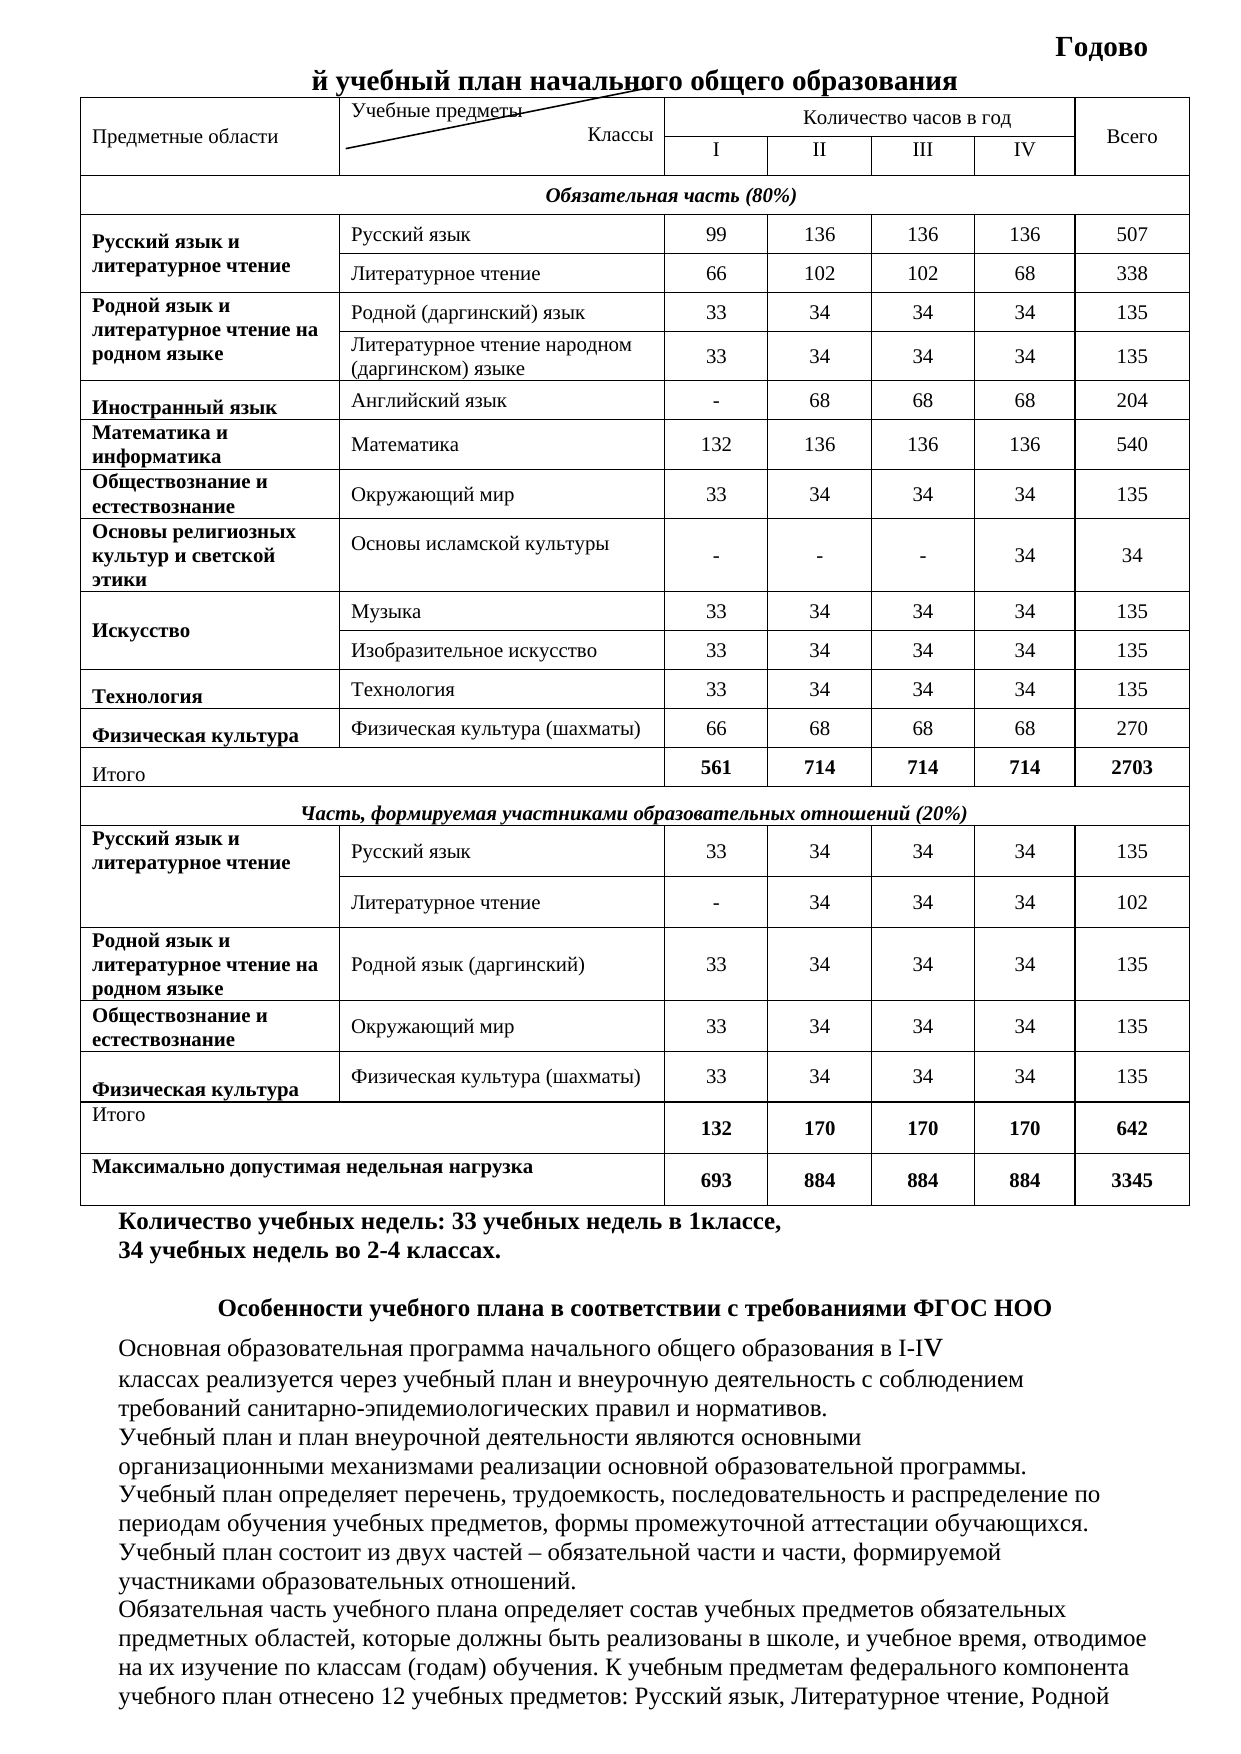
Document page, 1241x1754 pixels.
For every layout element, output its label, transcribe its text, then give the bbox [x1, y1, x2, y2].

text Учебный план состоит из двух частей – обязательной части и части, формируемой [118, 1537, 1152, 1566]
table_cell Обществознание и естествознание [81, 470, 339, 518]
table_cell 102 [768, 254, 871, 292]
table_cell 34 [768, 592, 871, 630]
table_cell 66 [665, 709, 767, 747]
table_cell Литературное чтение [340, 254, 664, 292]
text организационными механизмами реализации основной образовательной программы. [118, 1451, 1152, 1479]
table_cell 714 [975, 748, 1074, 786]
table_cell 270 [1076, 709, 1189, 747]
text Учебный план и план внеурочной деятельности являются основными [118, 1422, 1152, 1451]
table_cell 136 [975, 420, 1074, 468]
text 34 учебных недель во 2-4 классах. [118, 1235, 1152, 1264]
table_cell - [665, 381, 767, 419]
table_cell Родной язык и литературное чтение на родном языке [81, 293, 339, 380]
table_cell 540 [1076, 420, 1189, 468]
table_cell 561 [665, 748, 767, 786]
table_cell III [872, 137, 974, 175]
table_cell 34 [975, 519, 1074, 591]
table_cell 34 [872, 470, 974, 518]
table_cell 135 [1076, 1001, 1189, 1051]
table_cell 884 [975, 1154, 1074, 1205]
table_cell 102 [872, 254, 974, 292]
table_cell Физическая культура [81, 709, 339, 747]
table_cell 136 [872, 215, 974, 253]
table_cell Русский язык и литературное чтение [81, 215, 339, 292]
table_cell 136 [768, 215, 871, 253]
table_cell 33 [665, 592, 767, 630]
table_cell Литературное чтение народном (даргинском) языке [340, 332, 664, 380]
table_cell Часть, формируемая участниками образовательных отношений (20%) [81, 787, 1189, 825]
table_cell 135 [1076, 928, 1189, 1000]
table_cell 136 [768, 420, 871, 468]
table_cell 34 [975, 1001, 1074, 1051]
table_cell Итого [81, 1103, 664, 1153]
table_cell 132 [665, 1103, 767, 1153]
text классах реализуется через учебный план и внеурочную деятельность с соблюдением [118, 1364, 1152, 1393]
table_cell - [768, 519, 871, 591]
table_cell Технология [81, 670, 339, 708]
table_cell 33 [665, 826, 767, 876]
table_cell 135 [1076, 332, 1189, 380]
table_cell 34 [768, 470, 871, 518]
table_cell 33 [665, 631, 767, 669]
table_cell 34 [872, 877, 974, 927]
table_cell 34 [975, 332, 1074, 380]
table_cell 34 [975, 670, 1074, 708]
table_cell Русский язык и литературное чтение [81, 826, 339, 927]
table_cell 33 [665, 470, 767, 518]
table_cell 68 [975, 709, 1074, 747]
table_cell 136 [975, 215, 1074, 253]
table_cell 34 [872, 1052, 974, 1101]
table_cell 135 [1076, 293, 1189, 331]
table_header Количество часов в год [665, 98, 1074, 136]
table_cell 99 [665, 215, 767, 253]
text Годовой учебный план начального общего образования [118, 29, 1152, 97]
table_cell 34 [872, 332, 974, 380]
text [118, 1594, 1152, 1709]
table_cell 507 [1076, 215, 1189, 253]
table_cell 135 [1076, 826, 1189, 876]
table_cell Максимально допустимая недельная нагрузка [81, 1154, 664, 1205]
table_cell Технология [340, 670, 664, 708]
table_cell Английский язык [340, 381, 664, 419]
table_cell 693 [665, 1154, 767, 1205]
table_cell Искусство [81, 592, 339, 669]
text Учебный план определяет перечень, трудоемкость, последовательность и распределение по периодам обучения учебных предметов, формы промежуточной аттестации обучающихся. [118, 1479, 1152, 1537]
table_cell 66 [665, 254, 767, 292]
table_cell 34 [975, 826, 1074, 876]
table_cell 34 [872, 293, 974, 331]
table_cell 34 [872, 826, 974, 876]
table_cell 204 [1076, 381, 1189, 419]
table_cell 34 [975, 928, 1074, 1000]
table_cell 68 [872, 381, 974, 419]
table_cell 136 [872, 420, 974, 468]
table_cell 2703 [1076, 748, 1189, 786]
table_cell II [768, 137, 871, 175]
text требований санитарно-эпидемиологических правил и нормативов. [118, 1393, 1152, 1422]
table_header Учебные предметы Классы [340, 98, 664, 175]
table_cell 714 [872, 748, 974, 786]
table_cell 34 [975, 470, 1074, 518]
table_cell 34 [768, 928, 871, 1000]
table_cell 33 [665, 332, 767, 380]
table_cell Обязательная часть (80%) [81, 176, 1189, 214]
table_cell 34 [975, 631, 1074, 669]
table_cell Русский язык [340, 826, 664, 876]
table_cell 34 [872, 592, 974, 630]
table_cell Изобразительное искусство [340, 631, 664, 669]
table_cell 34 [1076, 519, 1189, 591]
table_cell 68 [975, 381, 1074, 419]
table_cell Окружающий мир [340, 470, 664, 518]
table_cell 68 [872, 709, 974, 747]
table_cell - [665, 519, 767, 591]
text Количество учебных недель: 33 учебных недель в 1классе, [118, 1206, 1152, 1235]
table_cell 33 [665, 293, 767, 331]
table_cell Физическая культура (шахматы) [340, 1052, 664, 1101]
table_cell 34 [872, 928, 974, 1000]
table_cell 34 [768, 1052, 871, 1101]
table_cell 34 [872, 1001, 974, 1051]
table_cell Окружающий мир [340, 1001, 664, 1051]
text участниками образовательных отношений. [118, 1566, 1152, 1594]
table_cell Основы религиозных культур и светской этики [81, 519, 339, 591]
table_cell 34 [768, 631, 871, 669]
table_cell 338 [1076, 254, 1189, 292]
table_cell 33 [665, 928, 767, 1000]
table_cell 34 [768, 670, 871, 708]
table_cell Итого [81, 748, 664, 786]
table_cell Литературное чтение [340, 877, 664, 927]
table_cell 34 [768, 332, 871, 380]
table_cell Музыка [340, 592, 664, 630]
table_cell 135 [1076, 592, 1189, 630]
table_cell Родной (даргинский) язык [340, 293, 664, 331]
table_cell 714 [768, 748, 871, 786]
table_cell 102 [1076, 877, 1189, 927]
table_cell 135 [1076, 470, 1189, 518]
table_cell Математика [340, 420, 664, 468]
text Особенности учебного плана в соответствии с требованиями ФГОС НОО [118, 1293, 1152, 1321]
table_cell 135 [1076, 1052, 1189, 1101]
table_cell - [872, 519, 974, 591]
table_cell 34 [975, 1052, 1074, 1101]
table_cell 170 [768, 1103, 871, 1153]
table_cell 170 [975, 1103, 1074, 1153]
table_cell Иностранный язык [81, 381, 339, 419]
table_header Предметные области [81, 98, 339, 175]
table_cell 34 [768, 1001, 871, 1051]
table_cell IV [975, 137, 1074, 175]
table_cell 884 [872, 1154, 974, 1205]
table_cell 68 [975, 254, 1074, 292]
table_cell Основы исламской культуры [340, 519, 664, 591]
table_cell 34 [975, 877, 1074, 927]
table_cell 132 [665, 420, 767, 468]
table_cell Русский язык [340, 215, 664, 253]
table_cell 642 [1076, 1103, 1189, 1153]
table_cell - [665, 877, 767, 927]
table_cell 3345 [1076, 1154, 1189, 1205]
table_cell 34 [872, 631, 974, 669]
table_cell Математика и информатика [81, 420, 339, 468]
table_cell 135 [1076, 631, 1189, 669]
table_cell 170 [872, 1103, 974, 1153]
table_header Всего [1076, 98, 1189, 175]
table_cell 34 [768, 826, 871, 876]
table_cell 68 [768, 381, 871, 419]
table_cell Обществознание и естествознание [81, 1001, 339, 1051]
table_cell 33 [665, 1001, 767, 1051]
table_cell Родной язык (даргинский) [340, 928, 664, 1000]
table_cell I [665, 137, 767, 175]
text Основная образовательная программа начального общего образования в I-Iv [118, 1321, 1152, 1364]
table_cell 33 [665, 1052, 767, 1101]
table_cell Физическая культура (шахматы) [340, 709, 664, 747]
table_cell 34 [872, 670, 974, 708]
table_cell 68 [768, 709, 871, 747]
table_cell 34 [768, 293, 871, 331]
table_cell Физическая культура [81, 1052, 339, 1101]
table_cell 33 [665, 670, 767, 708]
table_cell 34 [768, 877, 871, 927]
table_cell 34 [975, 293, 1074, 331]
table_cell 135 [1076, 670, 1189, 708]
table_cell 884 [768, 1154, 871, 1205]
table_cell 34 [975, 592, 1074, 630]
table_cell Родной язык и литературное чтение на родном языке [81, 928, 339, 1000]
